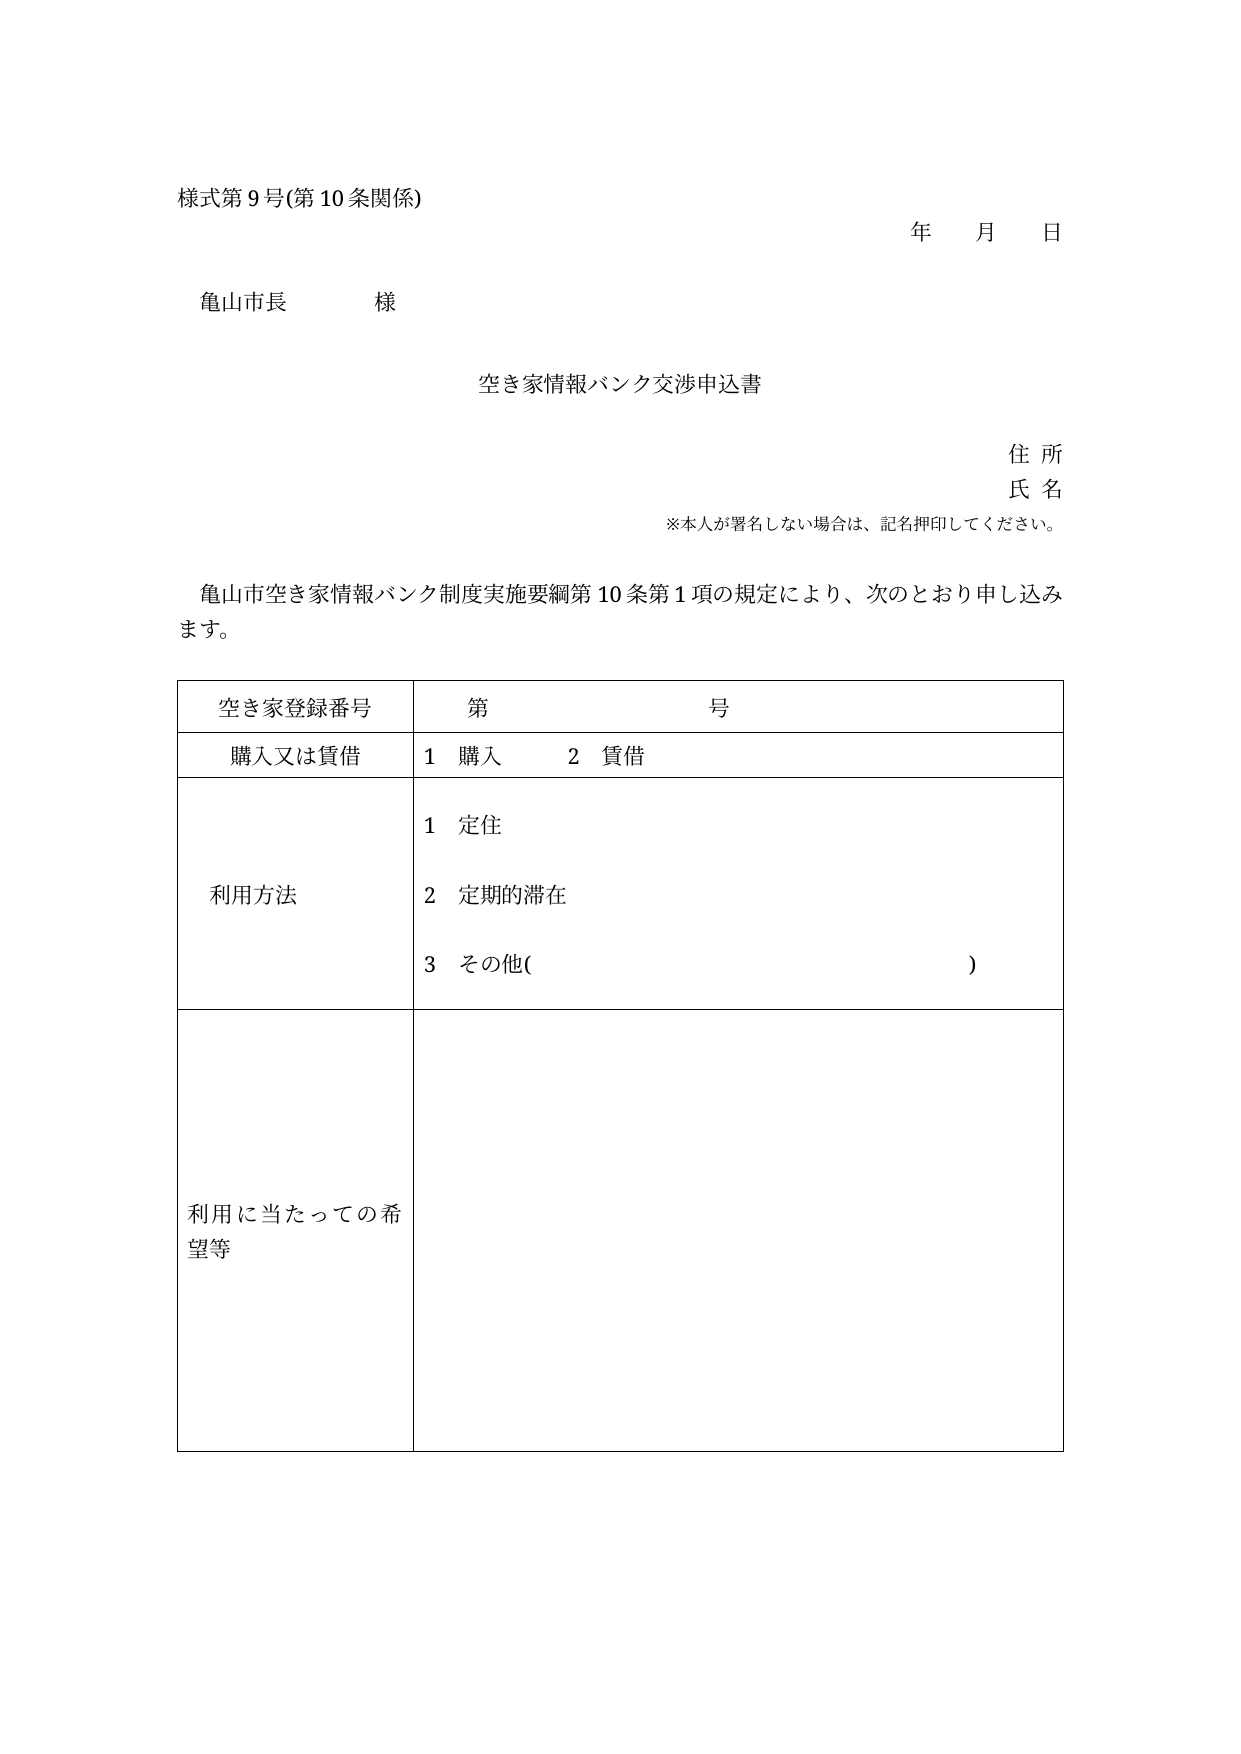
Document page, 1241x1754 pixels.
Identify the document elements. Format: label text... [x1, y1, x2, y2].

table_header 第 号 [414, 681, 1063, 732]
text 亀山市空き家情報バンク制度実施要綱第10条第1項の規定により、次のとおり申し込みます。 [177, 575, 1063, 645]
text ※本人が署名しない場合は、記名押印してください。 [177, 506, 1063, 541]
text 氏名 [177, 471, 1063, 506]
table_cell [414, 1010, 1063, 1451]
text 空き家情報バンク交渉申込書 [177, 366, 1063, 401]
text 様式第9号(第10条関係) [177, 179, 1063, 214]
table_header 空き家登録番号 [178, 681, 413, 732]
table_cell 1 定住 2 定期的滞在 3 その他( ) [414, 778, 1063, 1009]
table_cell 利用方法 [178, 778, 413, 1009]
text 住所 [177, 436, 1063, 471]
text 年 月 日 [177, 214, 1063, 249]
table_cell 利用に当たっての希望等 [178, 1010, 413, 1451]
table_cell 購入又は賃借 [178, 733, 413, 777]
text 亀山市長 様 [177, 284, 1063, 319]
table_cell 1 購入 2 賃借 [414, 733, 1063, 777]
